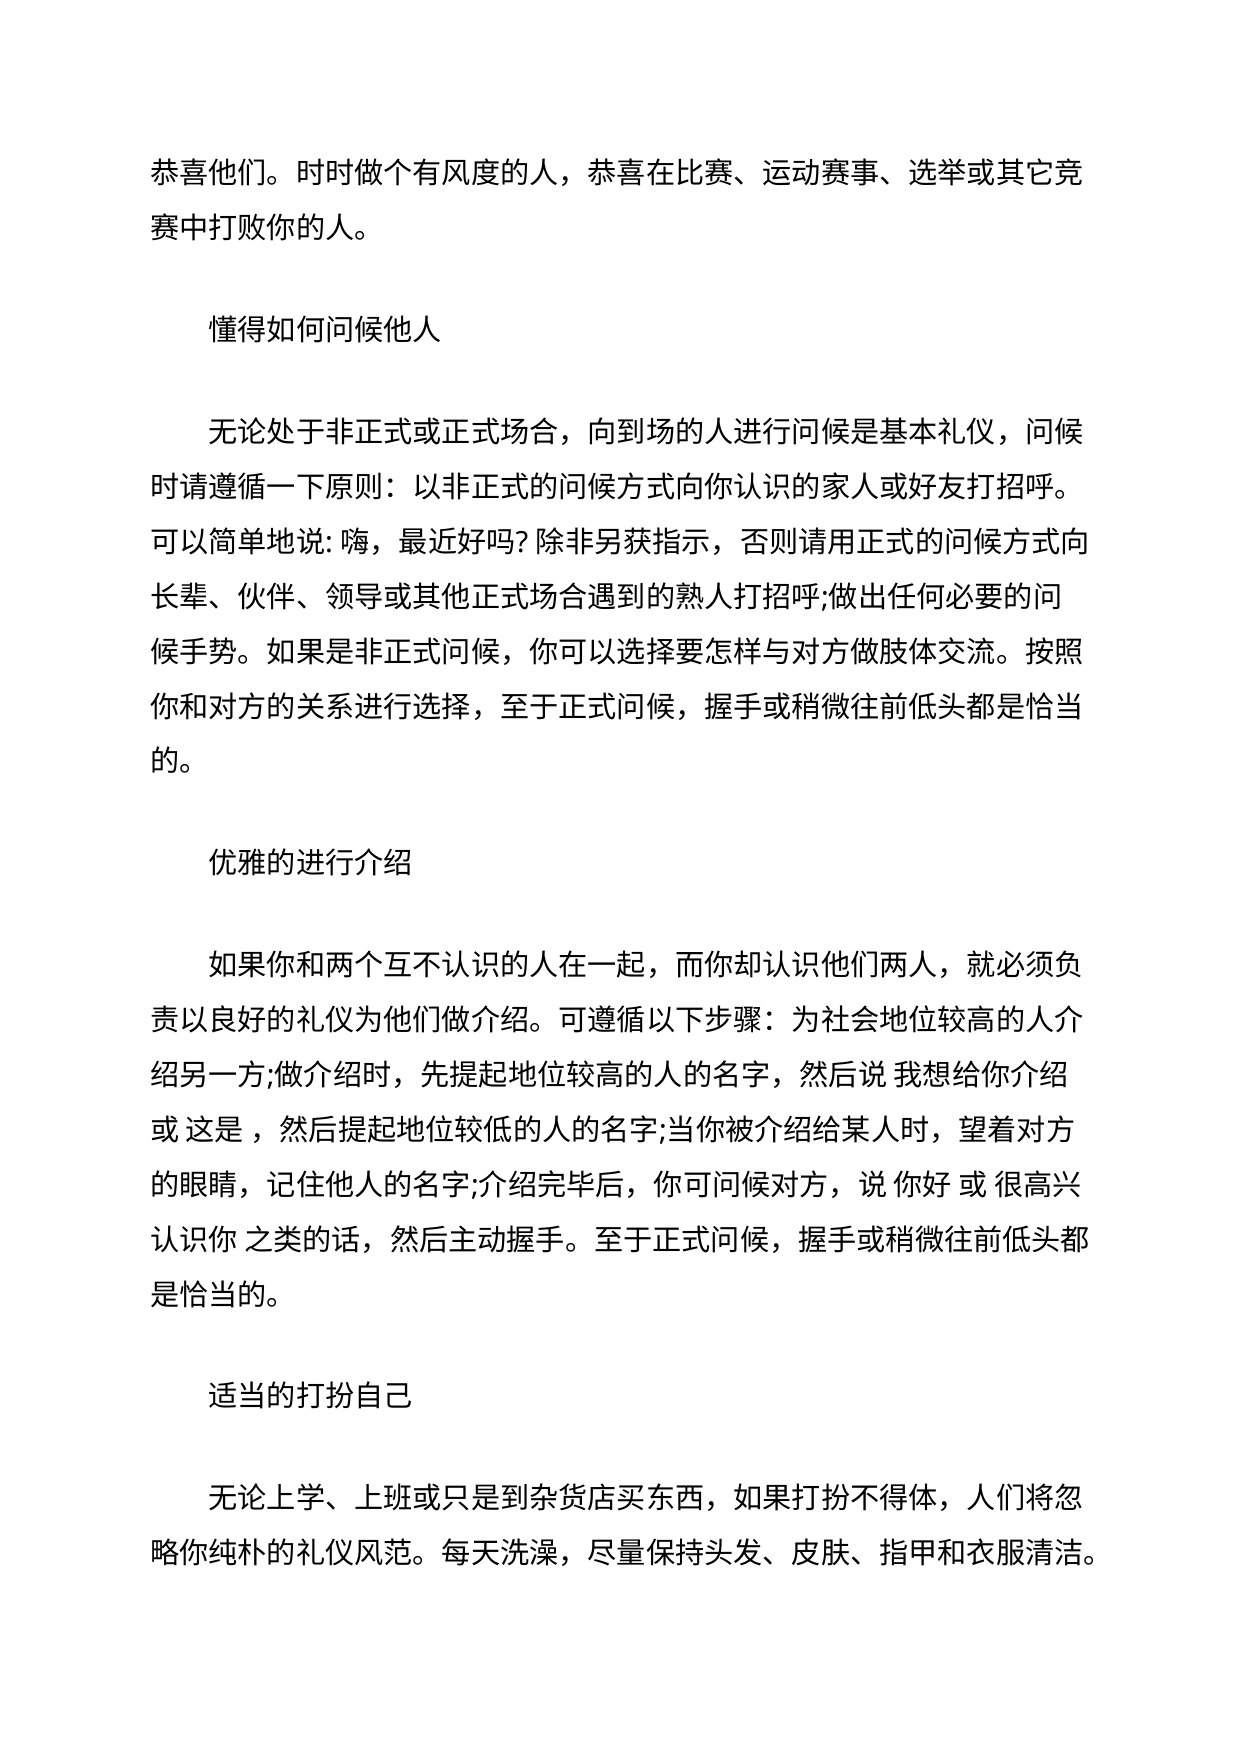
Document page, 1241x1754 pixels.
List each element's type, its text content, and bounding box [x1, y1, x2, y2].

text 懂得如何问候他人 [150, 307, 1090, 349]
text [150, 150, 1090, 247]
text 适当的打扮自己 [150, 1373, 1090, 1415]
text 无论处于非正式或正式场合，向到场的人进行问候是基本礼仪，问候时请遵循一下原则：以非正式的问候方式向你认识的家人或好友打招呼。可以简单地说: 嗨，最近好吗? 除非另获指示，否则请用正式的问候方式向长辈、伙伴、领导或其他正式场合遇到的熟人打招呼;做出任何必要的问候手势。如果是非正式问候，你可以选择要怎样与对方做肢体交流。按照你和对方的关系进行选择，至于正式问候，握手或稍微往前低头都是恰当的。 [150, 408, 1090, 780]
text 优雅的进行介绍 [150, 840, 1090, 882]
text 如果你和两个互不认识的人在一起，而你却认识他们两人，就必须负责以良好的礼仪为他们做介绍。可遵循以下步骤：为社会地位较高的人介绍另一方;做介绍时，先提起地位较高的人的名字，然后说 我想给你介绍 或 这是 ，然后提起地位较低的人的名字;当你被介绍给某人时，望着对方的眼睛，记住他人的名字;介绍完毕后，你可问候对方，说 你好 或 很高兴认识你 之类的话，然后主动握手。至于正式问候，握手或稍微往前低头都是恰当的。 [150, 942, 1090, 1313]
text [150, 1475, 1090, 1572]
